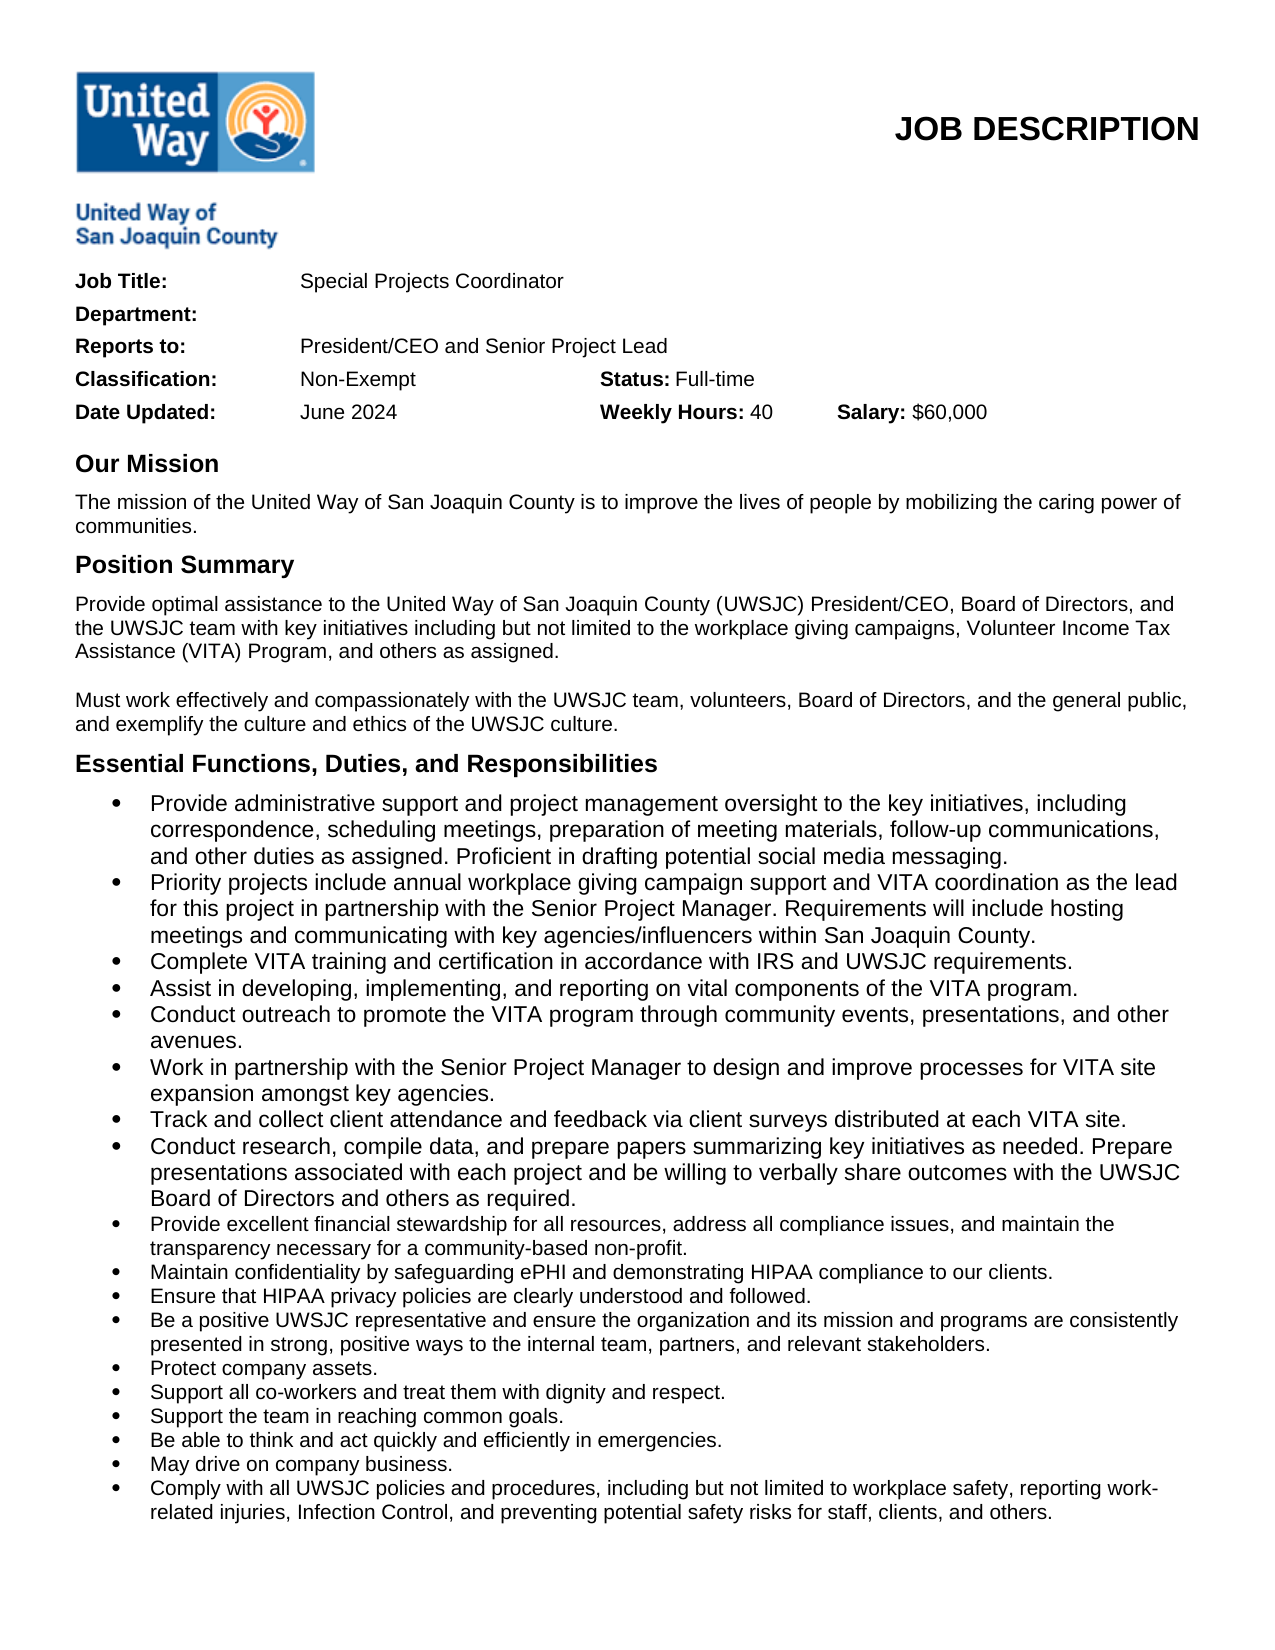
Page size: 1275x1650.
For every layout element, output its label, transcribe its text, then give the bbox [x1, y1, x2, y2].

list Ensure that HIPAA privacy policies are clearly understood and followed. [112, 1284, 1200, 1308]
list Maintain confidentiality by safeguarding ePHI and demonstrating HIPAA compliance to our clients. [112, 1260, 1200, 1284]
list Protect company assets. [112, 1356, 1200, 1380]
list Assist in developing, implementing, and reporting on vital components of the VITA program. [112, 974, 1200, 1001]
list Work in partnership with the Senior Project Manager to design and improve processes for VITA site expansion amongst key agencies. [112, 1053, 1200, 1106]
list Conduct research, compile data, and prepare papers summarizing key initiatives as needed. Prepare presentations associated with each project and be willing to verbally share outcomes with the UWSJC Board of Directors and others as required. [112, 1133, 1200, 1212]
text Position Summary [75, 550, 1200, 579]
text Department: [75, 302, 1200, 326]
text The mission of the United Way of San Joaquin County is to improve the lives of people by mobilizing the caring power of communities. [75, 490, 1200, 538]
list Priority projects include annual workplace giving campaign support and VITA coordination as the lead for this project in partnership with the Senior Project Manager. Requirements will include hosting meetings and communicating with key agencies/influencers within San Joaquin County. [112, 869, 1200, 948]
list Track and collect client attendance and feedback via client surveys distributed at each VITA site. [112, 1106, 1200, 1133]
list Conduct outreach to promote the VITA program through community events, presentations, and other avenues. [112, 1001, 1200, 1053]
list Provide administrative support and project management oversight to the key initiatives, including correspondence, scheduling meetings, preparation of meeting materials, follow-up communications, and other duties as assigned. Proficient in drafting potential social media messaging. [112, 790, 1200, 869]
text Our Mission [75, 448, 1200, 477]
list Support the team in reaching common goals. [112, 1404, 1200, 1428]
text Reports to: President/CEO and Senior Project Lead [75, 334, 1200, 358]
list Be a positive UWSJC representative and ensure the organization and its mission and programs are consistently presented in strong, positive ways to the internal team, partners, and relevant stakeholders. [112, 1308, 1200, 1356]
text Classification: Non-Exempt Status: Full-time [75, 367, 1200, 391]
list Support all co-workers and treat them with dignity and respect. [112, 1380, 1200, 1404]
list Provide excellent financial stewardship for all resources, address all compliance issues, and maintain the transparency necessary for a community-based non-profit. [112, 1212, 1200, 1260]
list Comply with all UWSJC policies and procedures, including but not limited to workplace safety, reporting work-related injuries, Infection Control, and preventing potential safety risks for staff, clients, and others. [112, 1476, 1200, 1524]
text Date Updated: June 2024 Weekly Hours: 40 Salary: $60,000 [75, 399, 1200, 423]
list Complete VITA training and certification in accordance with IRS and UWSJC requirements. [112, 948, 1200, 974]
text Essential Functions, Duties, and Responsibilities [75, 749, 1200, 777]
text Job Title: Special Projects Coordinator [75, 269, 1200, 293]
picture [65, 60, 327, 257]
list May drive on company business. [112, 1452, 1200, 1476]
text Must work effectively and compassionately with the UWSJC team, volunteers, Board of Directors, and the general public, and exemplify the culture and ethics of the UWSJC culture. [75, 688, 1200, 736]
text Provide optimal assistance to the United Way of San Joaquin County (UWSJC) President/CEO, Board of Directors, and the UWSJC team with key initiatives including but not limited to the workplace giving campaigns, Volunteer Income Tax Assistance (VITA) Program, and others as assigned. [75, 591, 1200, 663]
list Be able to think and act quickly and efficiently in emergencies. [112, 1428, 1200, 1452]
